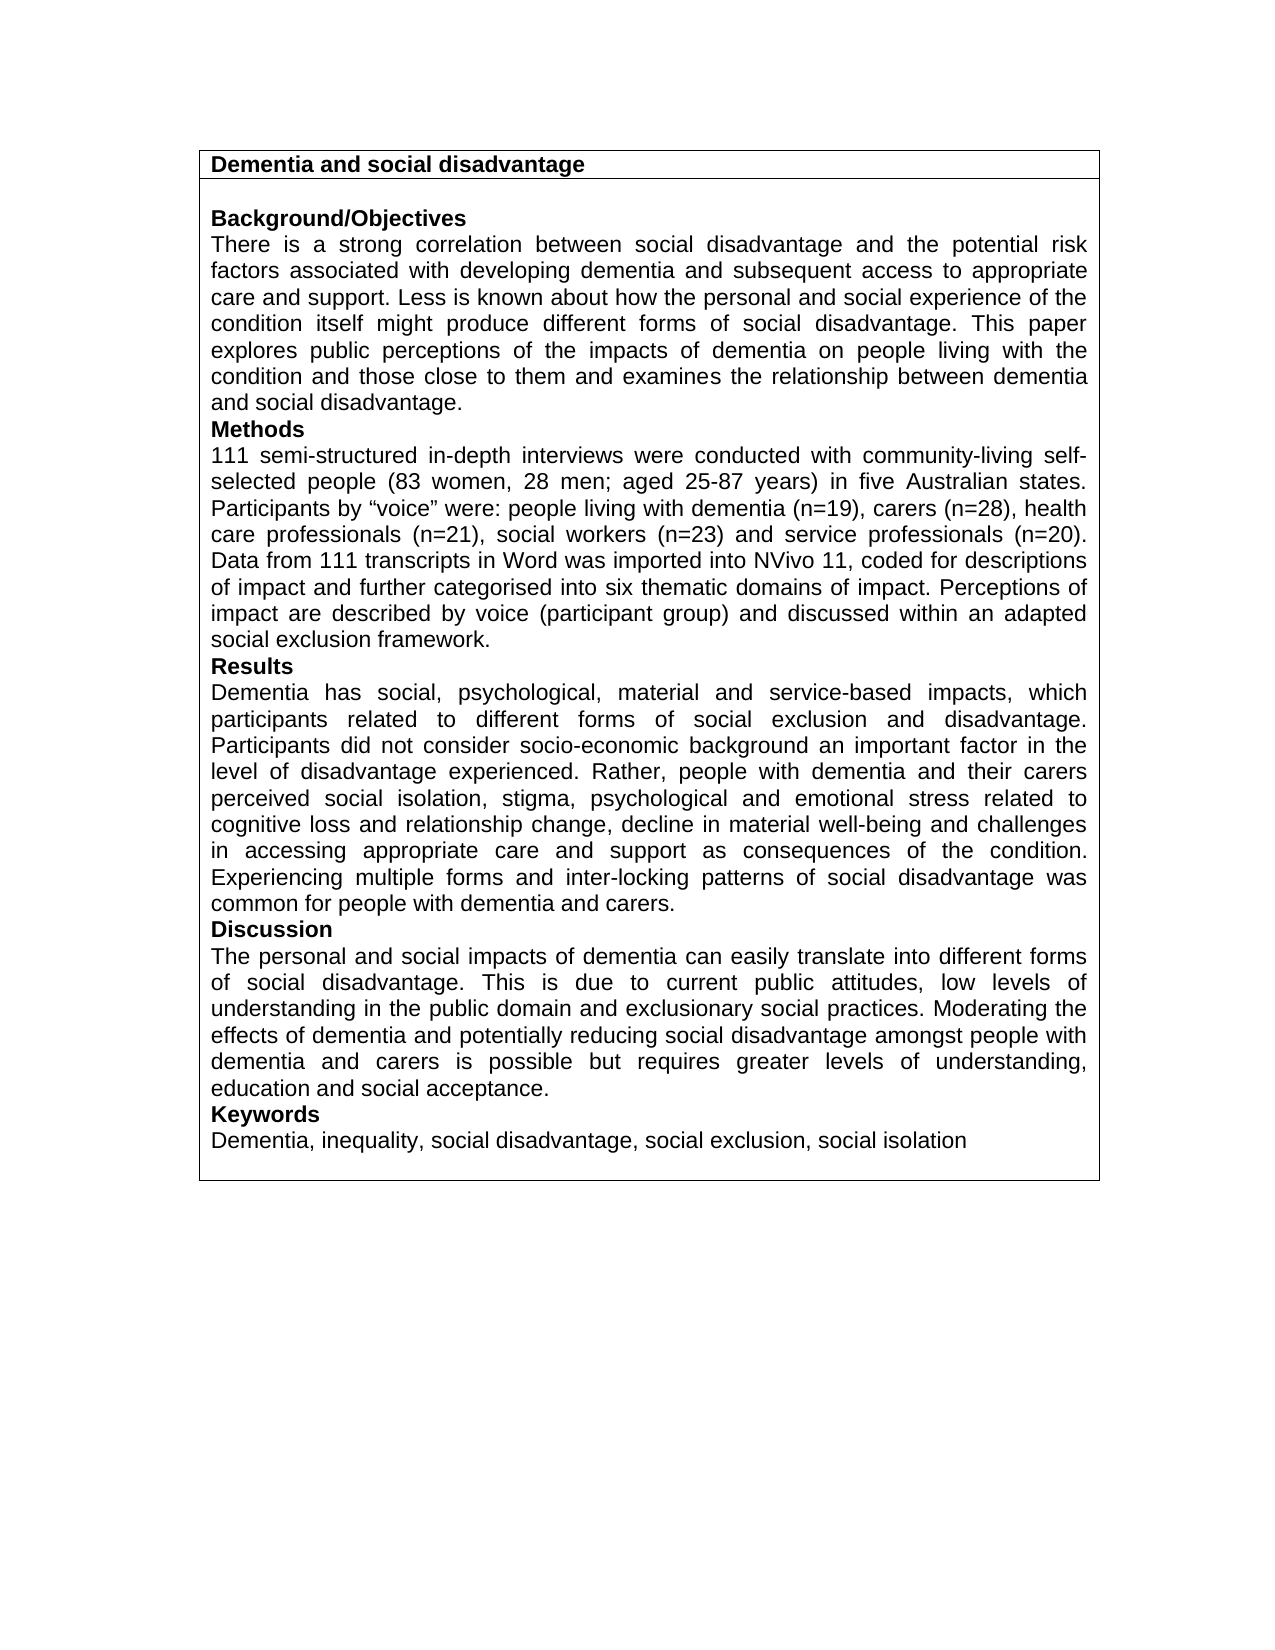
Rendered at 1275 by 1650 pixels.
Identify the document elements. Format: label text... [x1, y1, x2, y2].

table_header Dementia and social disadvantage [200, 151, 1099, 177]
table_cell Background/Objectives There is a strong correlation between social disadvantage and the potential risk factors associated with developing dementia and subsequent access to appropriate care and support. Less is known about how the personal and social experience of the condition itself might produce different forms of social disadvantage. This paper explores public perceptions of the impacts of dementia on people living with the condition and those close to them and examines the relationship between dementia and social disadvantage. Methods 111 semi-structured in-depth interviews were conducted with community-living self-selected people (83 women, 28 men; aged 25-87 years) in five Australian states. Participants by “voice” were: people living with dementia (n=19), carers (n=28), health care professionals (n=21), social workers (n=23) and service professionals (n=20). Data from 111 transcripts in Word was imported into NVivo 11, coded for descriptions of impact and further categorised into six thematic domains of impact. Perceptions of impact are described by voice (participant group) and discussed within an adapted social exclusion framework. Results Dementia has social, psychological, material and service-based impacts, which participants related to different forms of social exclusion and disadvantage. Participants did not consider socio-economic background an important factor in the level of disadvantage experienced. Rather, people with dementia and their carers perceived social isolation, stigma, psychological and emotional stress related to cognitive loss and relationship change, decline in material well-being and challenges in accessing appropriate care and support as consequences of the condition. Experiencing multiple forms and inter-locking patterns of social disadvantage was common for people with dementia and carers. Discussion The personal and social impacts of dementia can easily translate into different forms of social disadvantage. This is due to current public attitudes, low levels of understanding in the public domain and exclusionary social practices. Moderating the effects of dementia and potentially reducing social disadvantage amongst people with dementia and carers is possible but requires greater levels of understanding, education and social acceptance. Keywords Dementia, inequality, social disadvantage, social exclusion, social isolation [200, 179, 1099, 1180]
